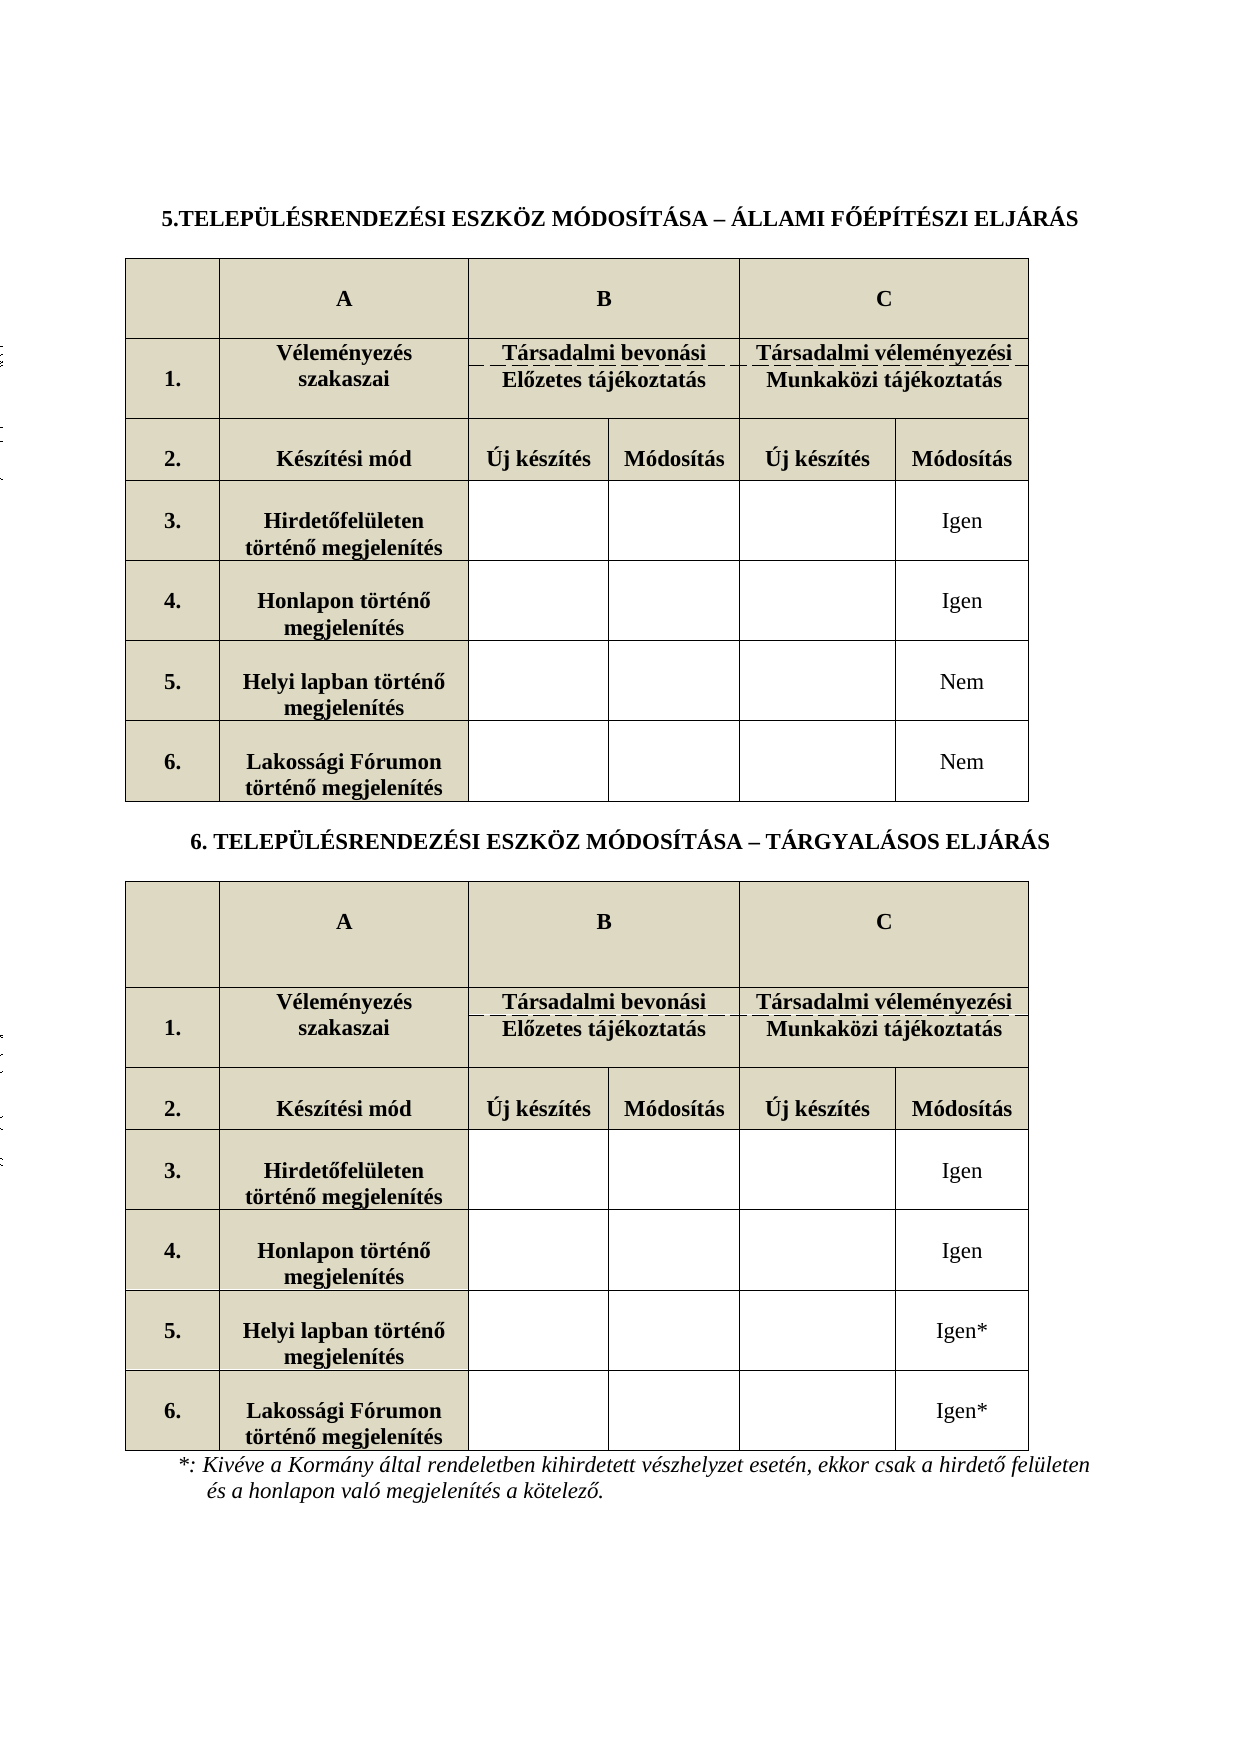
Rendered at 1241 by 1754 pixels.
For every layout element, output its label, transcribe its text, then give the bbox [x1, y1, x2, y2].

table_cell Lakossági Fórumon történő megjelenítés [220, 1371, 468, 1450]
table_cell [469, 1210, 608, 1289]
table_cell Társadalmi véleményezési [740, 339, 1028, 365]
table_cell [469, 1291, 608, 1369]
table_cell Véleményezés szakaszai [220, 339, 468, 418]
table_cell [740, 1210, 895, 1289]
table_cell [469, 561, 608, 640]
table_cell 2. [126, 419, 219, 480]
table_header B [469, 259, 739, 338]
table_header A [220, 259, 468, 338]
table_cell Társadalmi bevonási [469, 988, 739, 1014]
table_cell Nem [896, 721, 1028, 801]
table_cell [609, 1291, 739, 1369]
table_cell Igen [896, 1130, 1028, 1209]
table_cell Igen* [896, 1291, 1028, 1369]
table_cell [740, 561, 895, 640]
table_cell Honlapon történő megjelenítés [220, 561, 468, 640]
table_cell Módosítás [609, 1068, 739, 1129]
table_cell [469, 481, 608, 560]
table_cell Véleményezés szakaszai [220, 988, 468, 1067]
table_cell Igen [896, 1210, 1028, 1289]
table_header C [740, 259, 1028, 338]
table_cell Társadalmi véleményezési [740, 988, 1028, 1014]
table_cell [740, 641, 895, 720]
table_cell Új készítés [469, 1068, 608, 1129]
table_cell Helyi lapban történő megjelenítés [220, 641, 468, 720]
table_header B [469, 882, 739, 987]
table_cell [740, 721, 895, 801]
table_cell Nem [896, 641, 1028, 720]
text 6. TELEPÜLÉSRENDEZÉSI ESZKÖZ MÓDOSÍTÁSA – TÁRGYALÁSOS ELJÁRÁS [148, 828, 1093, 854]
table_cell Új készítés [469, 419, 608, 480]
table_cell 5. [126, 641, 219, 720]
table_cell Módosítás [896, 1068, 1028, 1129]
table_header A [220, 882, 468, 987]
table_header C [740, 882, 1028, 987]
table_header [126, 259, 219, 338]
table_cell [740, 1371, 895, 1450]
table_cell Előzetes tájékoztatás [469, 1015, 739, 1067]
table_cell [469, 721, 608, 801]
table_cell [740, 481, 895, 560]
table_cell 4. [126, 561, 219, 640]
table_cell 3. [126, 481, 219, 560]
table_cell 4. [126, 1210, 219, 1289]
table_cell 3. [126, 1130, 219, 1209]
table_cell [609, 721, 739, 801]
table_cell Munkaközi tájékoztatás [740, 1015, 1028, 1067]
table_cell Módosítás [896, 419, 1028, 480]
table_cell [609, 1130, 739, 1209]
table_cell [609, 641, 739, 720]
table_cell [469, 641, 608, 720]
table_cell 1. [126, 988, 219, 1067]
table_cell Módosítás [609, 419, 739, 480]
table_cell Igen* [896, 1371, 1028, 1450]
table_cell [740, 1291, 895, 1369]
table_cell [740, 1130, 895, 1209]
table_cell Hirdetőfelületen történő megjelenítés [220, 481, 468, 560]
table_cell [609, 1371, 739, 1450]
table_cell Hirdetőfelületen történő megjelenítés [220, 1130, 468, 1209]
table_cell Új készítés [740, 1068, 895, 1129]
table_cell Honlapon történő megjelenítés [220, 1210, 468, 1289]
table_header [126, 882, 219, 987]
table_cell Lakossági Fórumon történő megjelenítés [220, 721, 468, 801]
text 5.TELEPÜLÉSRENDEZÉSI ESZKÖZ MÓDOSÍTÁSA – ÁLLAMI FŐÉPÍTÉSZI ELJÁRÁS [148, 205, 1093, 231]
table_cell [469, 1130, 608, 1209]
table_cell Új készítés [740, 419, 895, 480]
table_cell 5. [126, 1291, 219, 1369]
table_cell Előzetes tájékoztatás [469, 365, 739, 418]
table_cell [609, 1210, 739, 1289]
table_cell [609, 561, 739, 640]
table_cell Készítési mód [220, 419, 468, 480]
text *: Kivéve a Kormány által rendeletben kihirdetett vészhelyzet esetén, ekkor csak a hirdető felületen és a honlapon való megjelenítés a kötelező. [177, 1451, 1093, 1503]
table_cell 1. [126, 339, 219, 418]
table_cell Társadalmi bevonási [469, 339, 739, 365]
table_cell 6. [126, 1371, 219, 1450]
table_cell [609, 481, 739, 560]
table_cell Igen [896, 481, 1028, 560]
table_cell Készítési mód [220, 1068, 468, 1129]
table_cell Munkaközi tájékoztatás [740, 365, 1028, 418]
table_cell 6. [126, 721, 219, 801]
table_cell 2. [126, 1068, 219, 1129]
table_cell Helyi lapban történő megjelenítés [220, 1291, 468, 1369]
table_cell [469, 1371, 608, 1450]
table_cell Igen [896, 561, 1028, 640]
